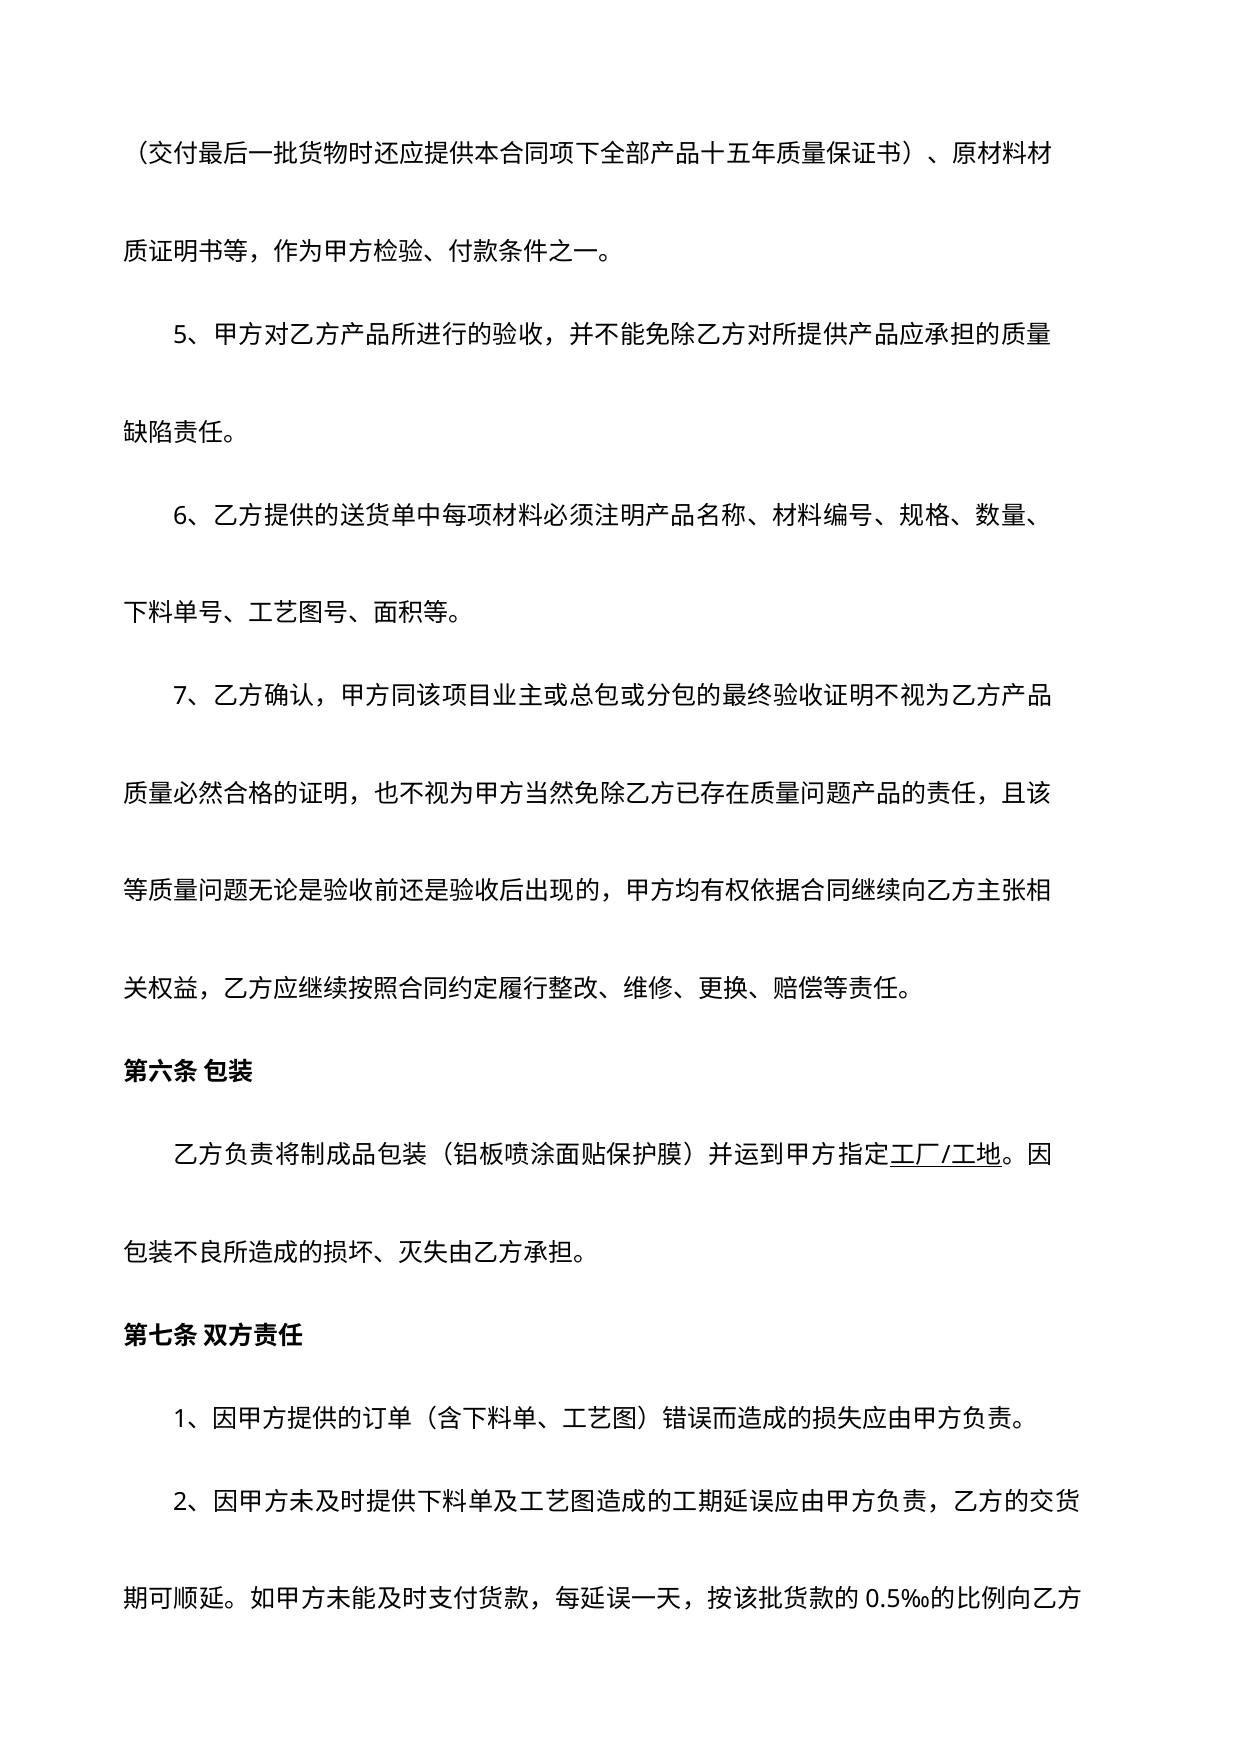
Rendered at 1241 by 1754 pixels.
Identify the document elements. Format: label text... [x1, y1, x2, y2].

text 5、甲方对乙方产品所进行的验收，并不能免除乙方对所提供产品应承担的质量缺陷责任。 [123, 300, 1053, 463]
list 第六条 包装 [123, 1037, 1082, 1102]
list 第七条 双方责任 [123, 1301, 1082, 1366]
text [123, 1467, 1082, 1629]
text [123, 119, 1053, 282]
text 7、乙方确认，甲方同该项目业主或总包或分包的最终验收证明不视为乙方产品质量必然合格的证明，也不视为甲方当然免除乙方已存在质量问题产品的责任，且该等质量问题无论是验收前还是验收后出现的，甲方均有权依据合同继续向乙方主张相关权益，乙方应继续按照合同约定履行整改、维修、更换、赔偿等责任。 [123, 661, 1053, 1019]
text 乙方负责将制成品包装（铝板喷涂面贴保护膜）并运到甲方指定工厂/工地。因包装不良所造成的损坏、灭失由乙方承担。 [123, 1120, 1053, 1283]
text 1、因甲方提供的订单（含下料单、工艺图）错误而造成的损失应由甲方负责。 [123, 1384, 1082, 1449]
text 6、乙方提供的送货单中每项材料必须注明产品名称、材料编号、规格、数量、下料单号、工艺图号、面积等。 [123, 481, 1053, 643]
